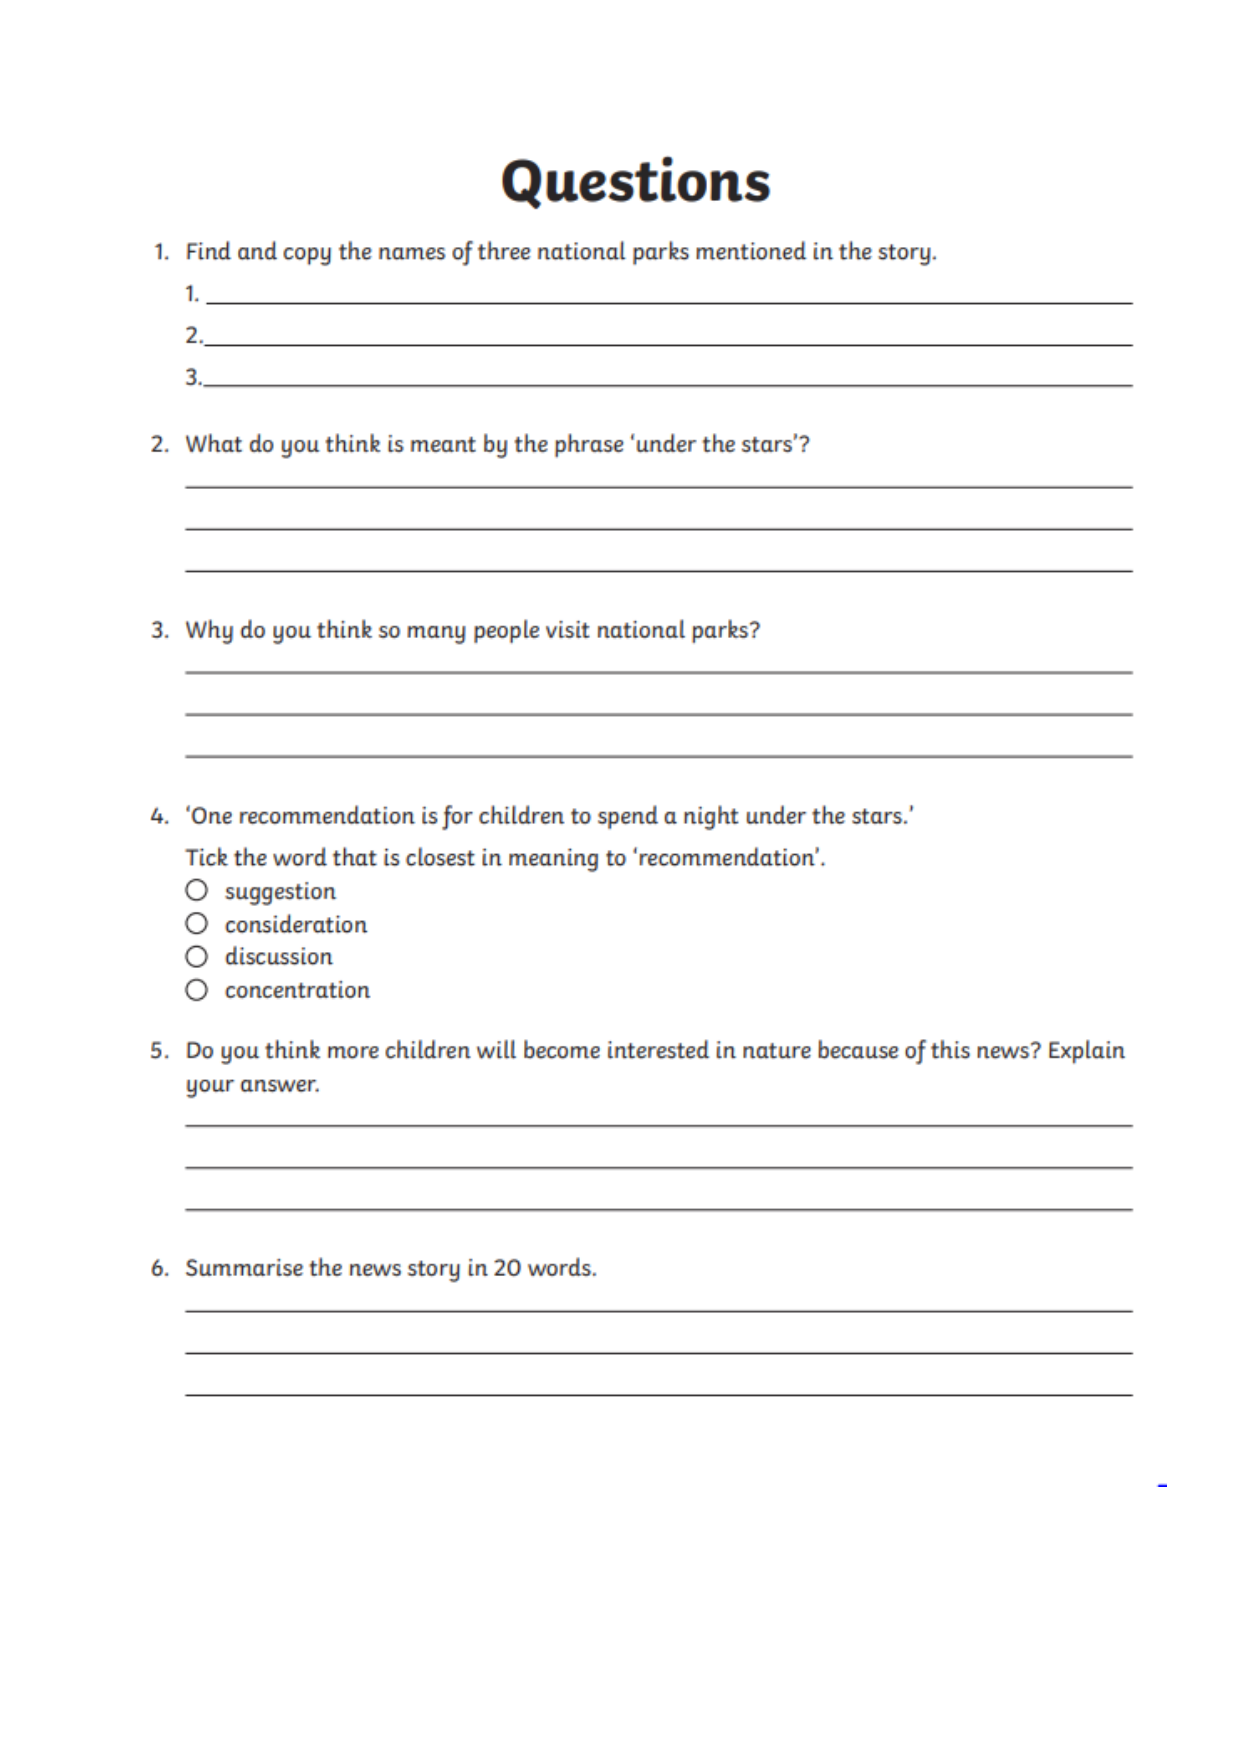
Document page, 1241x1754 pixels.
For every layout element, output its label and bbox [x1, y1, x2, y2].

picture [150, 150, 1167, 1487]
